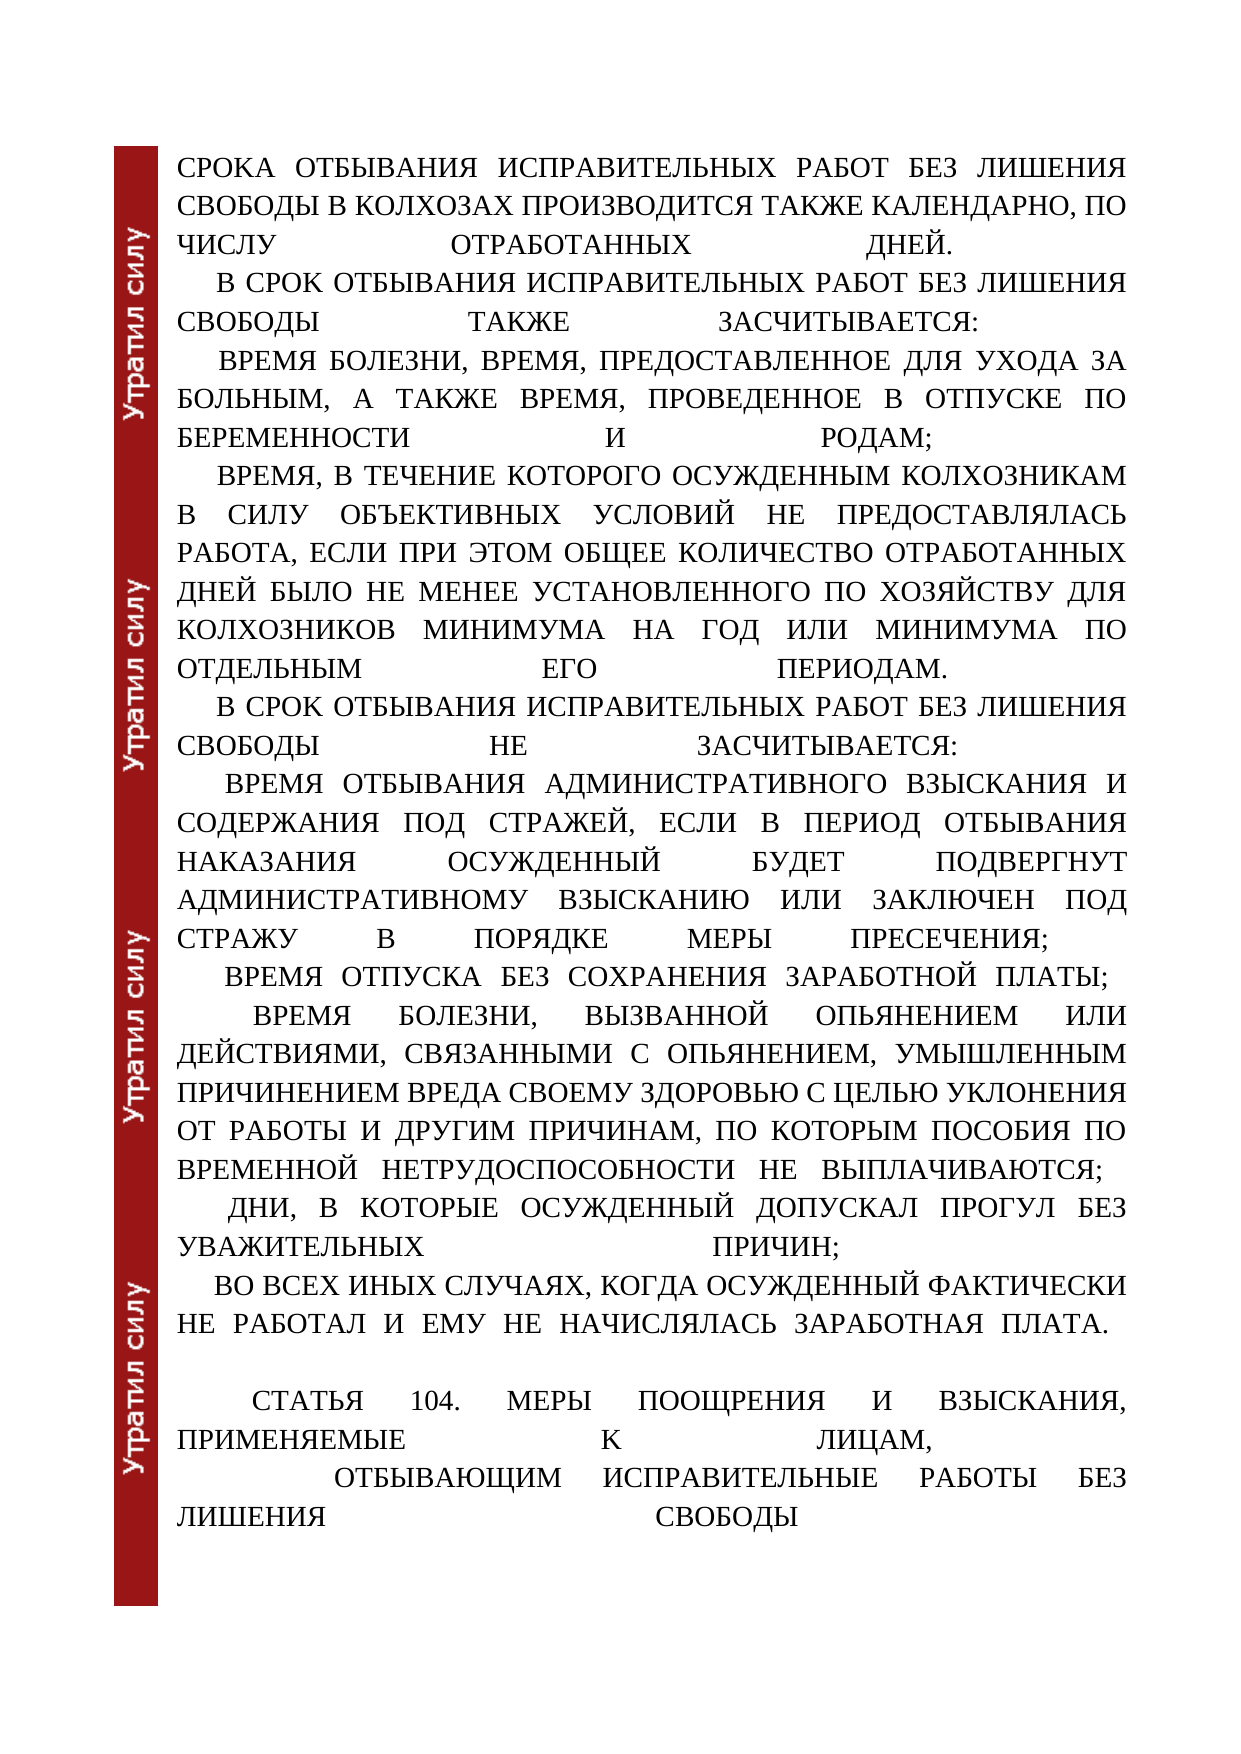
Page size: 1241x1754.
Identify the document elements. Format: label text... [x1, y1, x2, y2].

picture [114, 1571, 158, 1606]
picture [114, 146, 158, 150]
